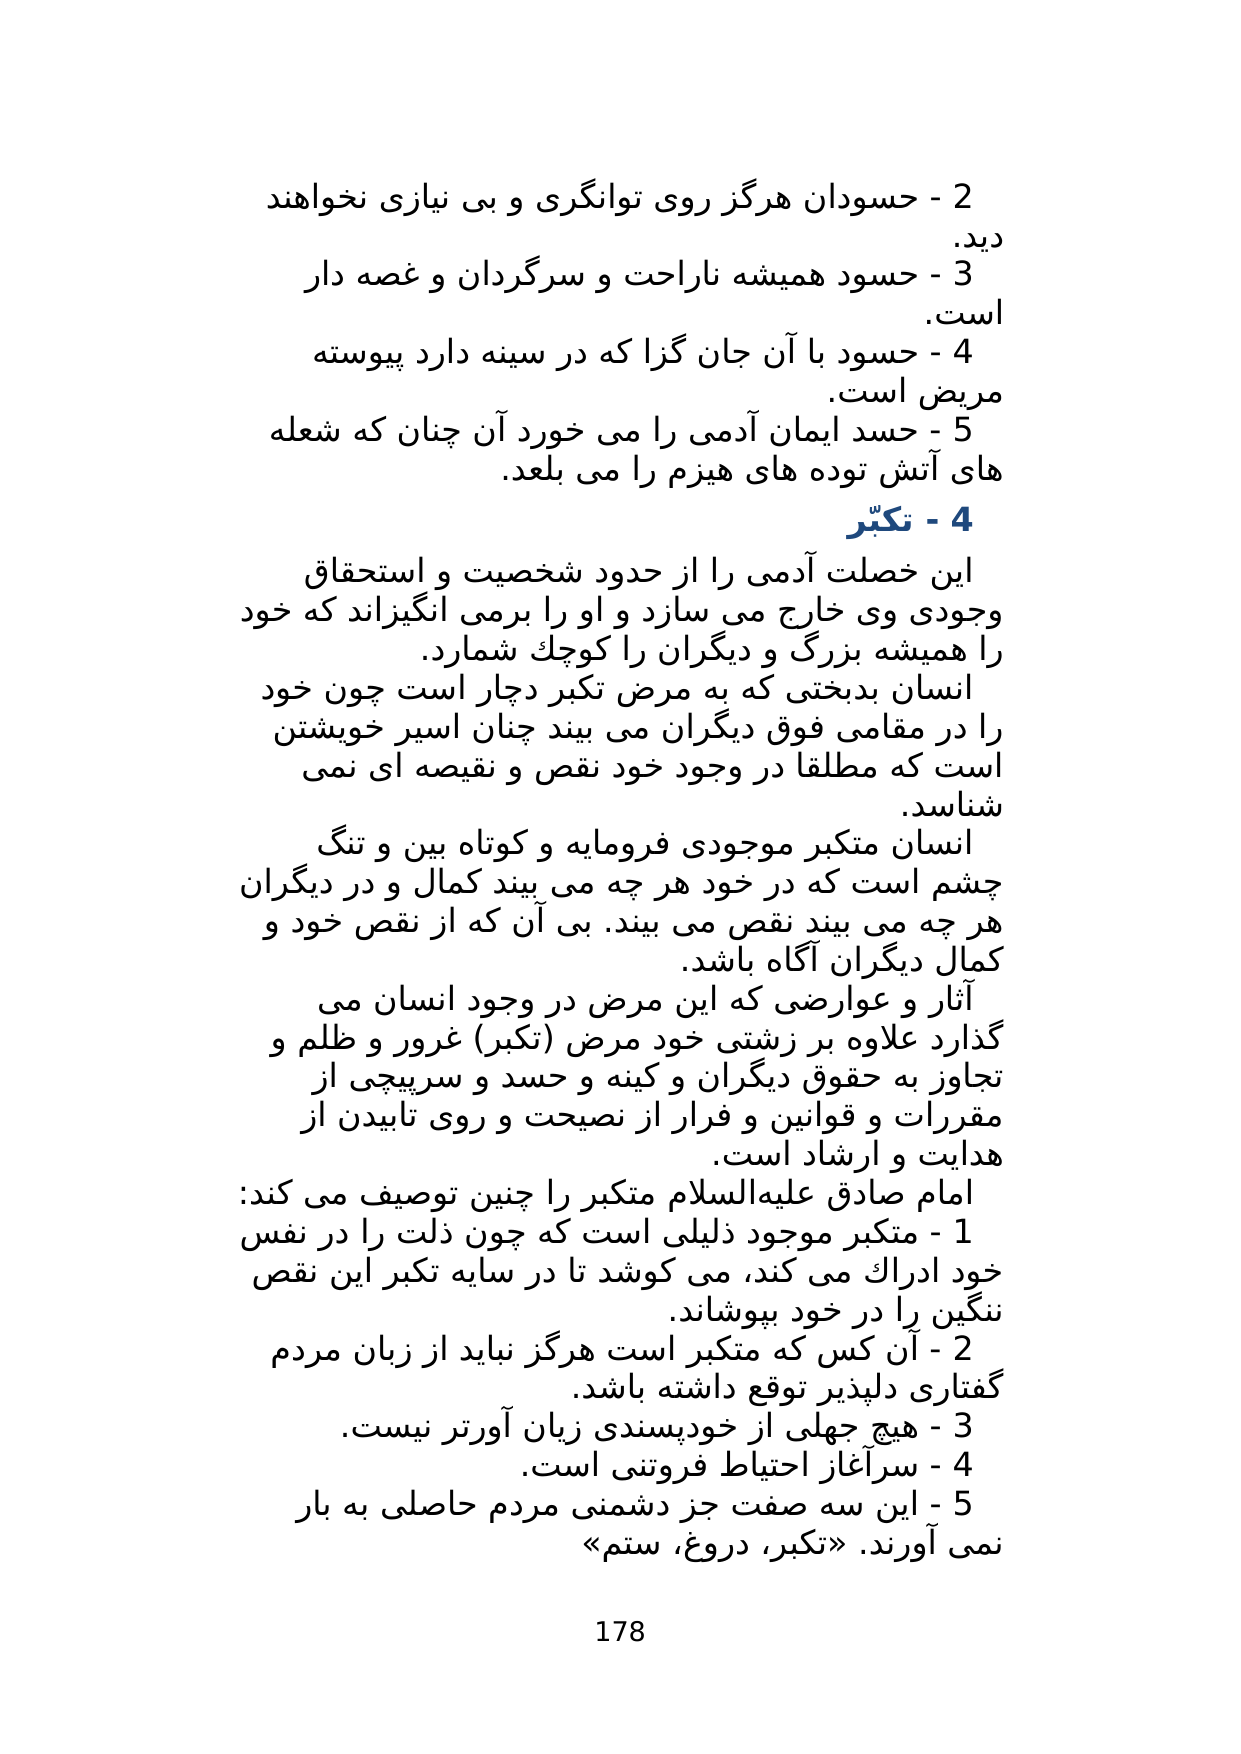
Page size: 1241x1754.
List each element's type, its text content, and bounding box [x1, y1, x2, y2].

text 5 - اين سه صفت جز دشمنى مردم حاصلى به بار نمى آورند. «تكبر، دروغ، ستم» [236, 1484, 1004, 1562]
text 1 - متكبر موجود ذليلى است كه چون ذلت را در نفس خود ادراك مى كند، مى كوشد تا در سايه تكبر اين نقص ننگين را در خود بپوشاند. [236, 1212, 1004, 1329]
text 3 - حسود هميشه ناراحت و سرگردان و غصه دار است. [236, 255, 1004, 333]
text انسان بدبختى كه به مرض تكبر دچار است چون خود را در مقامى فوق ديگران مى بيند چنان اسير خويشتن است كه مطلقا در وجود خود نقص و نقيصه اى نمى شناسد. [236, 668, 1004, 824]
text امام صادق عليه‌السلام متكبر را چنين توصيف مى كند: [236, 1173, 1004, 1212]
text 3 - هيچ جهلى از خودپسندى زيان آورتر نيست. [236, 1407, 1004, 1446]
text 4 - سرآغاز احتياط فروتنى است. [236, 1446, 1004, 1484]
text اين خصلت آدمى را از حدود شخصيت و استحقاق وجودى وى خارج مى سازد و او را برمى انگيزاند كه خود را هميشه بزرگ و ديگران را كوچك شمارد. [236, 552, 1004, 668]
text 5 - حسد ايمان آدمى را مى خورد آن چنان كه شعله هاى آتش توده هاى هيزم را مى بلعد. [236, 410, 1004, 488]
text آثار و عوارضى كه اين مرض در وجود انسان مى گذارد علاوه بر زشتى خود مرض (تكبر) غرور و ظلم و تجاوز به حقوق ديگران و كينه و حسد و سرپيچى از مقررات و قوانين و فرار از نصيحت و روى تابيدن از هدايت و ارشاد است. [236, 979, 1004, 1173]
text انسان متكبر موجودى فرومايه و كوتاه بين و تنگ چشم است كه در خود هر چه مى بيند كمال و در ديگران هر چه مى بيند نقص مى بيند. بى آن كه از نقص خود و كمال ديگران آگاه باشد. [236, 824, 1004, 979]
text 4 - حسود با آن جان گزا كه در سينه دارد پيوسته مريض است. [236, 333, 1004, 410]
text 2 - حسودان هرگز روى توانگرى و بى نيازى نخواهند ديد. [236, 177, 1004, 255]
text 2 - آن كس كه متكبر است هرگز نبايد از زبان مردم گفتارى دلپذير توقع داشته باشد. [236, 1329, 1004, 1407]
subtitle 4 - تكبّر [236, 501, 1004, 539]
